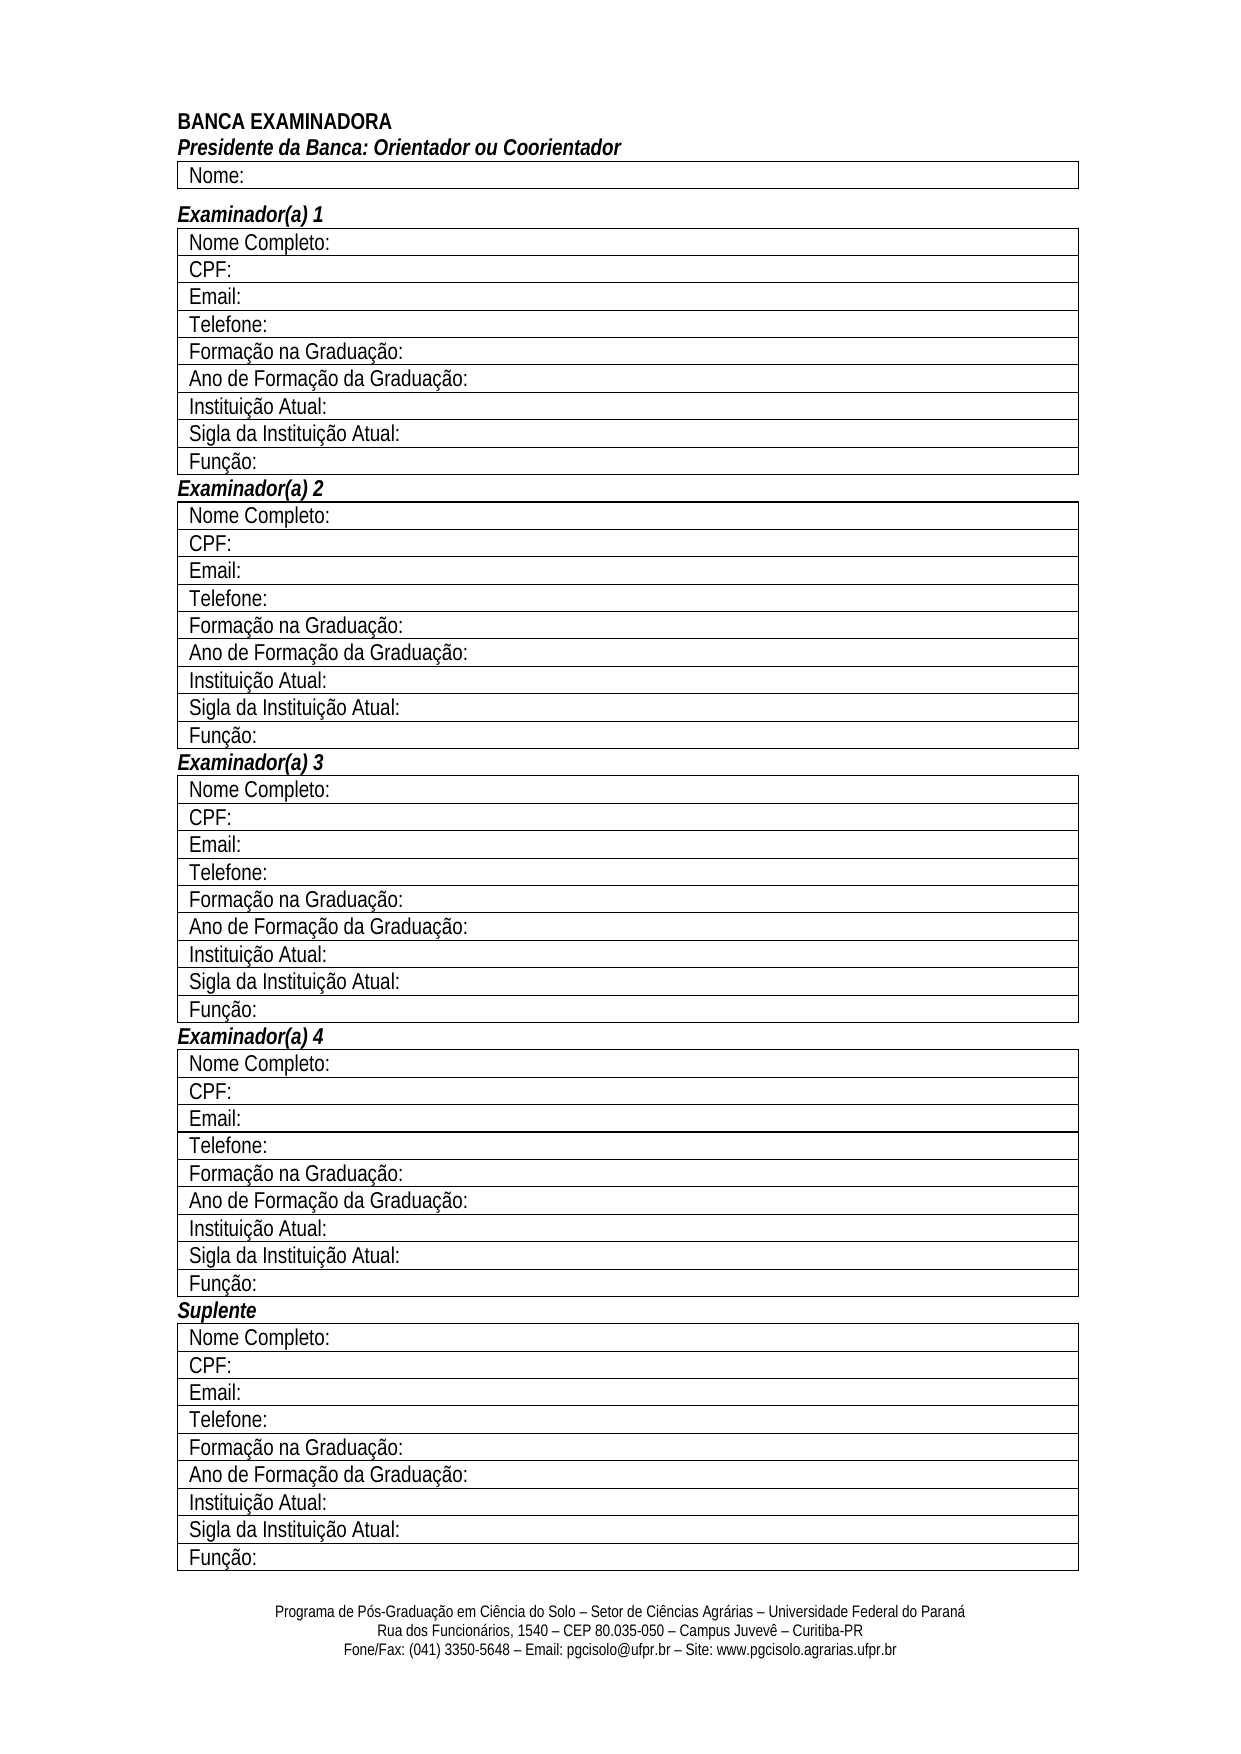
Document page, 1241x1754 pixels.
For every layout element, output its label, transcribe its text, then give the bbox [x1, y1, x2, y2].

table_cell CPF: [178, 804, 1078, 830]
table_header Nome Completo: [178, 503, 1078, 529]
text BANCA EXAMINADORA [177, 108, 1063, 134]
table_cell Telefone: [178, 859, 1078, 885]
table_cell Telefone: [178, 1406, 1078, 1433]
table_cell Função: [178, 1270, 1078, 1296]
table_cell Função: [178, 1544, 1078, 1570]
table_cell Ano de Formação da Graduação: [178, 639, 1078, 666]
table_header Nome: [178, 162, 1078, 188]
table_cell Telefone: [178, 311, 1078, 337]
table_cell Sigla da Instituição Atual: [178, 420, 1078, 447]
text Examinador(a) 4 [177, 1023, 1063, 1049]
text Presidente da Banca: Orientador ou Coorientador [177, 134, 1063, 161]
table_cell Função: [178, 722, 1078, 748]
text Examinador(a) 2 [177, 475, 1063, 501]
table_cell CPF: [178, 1078, 1078, 1104]
table_cell Email: [178, 1379, 1078, 1405]
table_cell Email: [178, 283, 1078, 309]
table_cell Sigla da Instituição Atual: [178, 1242, 1078, 1268]
table_cell Telefone: [178, 585, 1078, 611]
table_cell Formação na Graduação: [178, 1434, 1078, 1460]
table_header Nome Completo: [178, 229, 1078, 255]
table_cell CPF: [178, 1352, 1078, 1378]
table_cell Ano de Formação da Graduação: [178, 1461, 1078, 1488]
text Examinador(a) 1 [177, 201, 1063, 227]
table_cell CPF: [178, 256, 1078, 282]
text Suplente [177, 1297, 1063, 1323]
table_cell Formação na Graduação: [178, 612, 1078, 638]
table_cell Instituição Atual: [178, 941, 1078, 967]
table_header Nome Completo: [178, 776, 1078, 803]
table_cell Função: [178, 996, 1078, 1022]
table_cell Instituição Atual: [178, 393, 1078, 419]
text Examinador(a) 3 [177, 749, 1063, 775]
table_cell Email: [178, 831, 1078, 857]
table_cell Sigla da Instituição Atual: [178, 694, 1078, 721]
table_cell Email: [178, 1105, 1078, 1131]
table_cell Ano de Formação da Graduação: [178, 365, 1078, 392]
table_cell Ano de Formação da Graduação: [178, 913, 1078, 940]
table_cell CPF: [178, 530, 1078, 556]
table_cell Formação na Graduação: [178, 338, 1078, 364]
table_header Nome Completo: [178, 1324, 1078, 1351]
table_cell Sigla da Instituição Atual: [178, 968, 1078, 994]
table_cell Telefone: [178, 1133, 1078, 1159]
table_cell Ano de Formação da Graduação: [178, 1187, 1078, 1214]
table_cell Formação na Graduação: [178, 886, 1078, 912]
table_cell Instituição Atual: [178, 1215, 1078, 1241]
table_cell Instituição Atual: [178, 667, 1078, 693]
table_cell Função: [178, 448, 1078, 474]
table_cell Sigla da Instituição Atual: [178, 1516, 1078, 1542]
table_cell Email: [178, 557, 1078, 583]
table_cell Formação na Graduação: [178, 1160, 1078, 1186]
table_cell Instituição Atual: [178, 1489, 1078, 1515]
table_header Nome Completo: [178, 1050, 1078, 1077]
